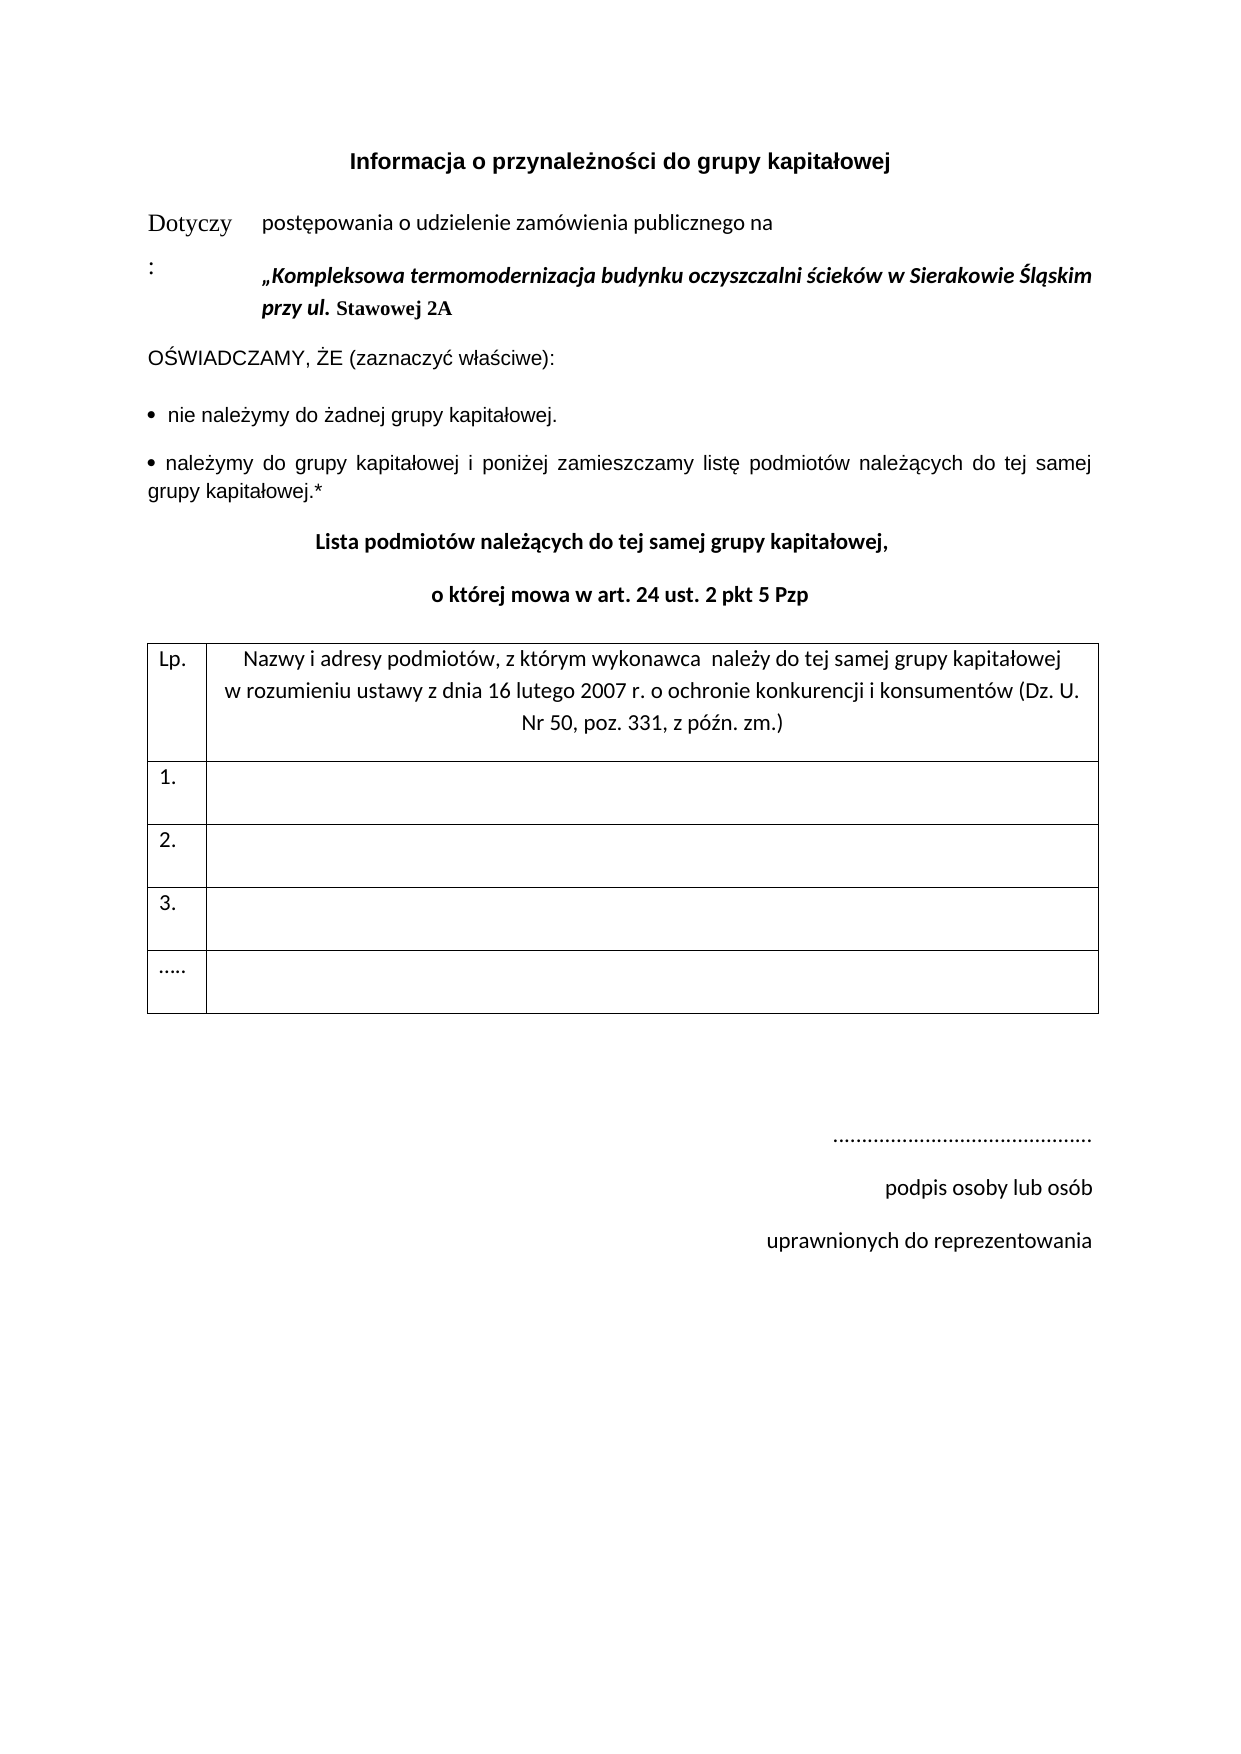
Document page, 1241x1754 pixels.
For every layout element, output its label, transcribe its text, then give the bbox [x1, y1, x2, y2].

text podpis osoby lub osób [148, 1173, 1093, 1201]
table_cell [207, 951, 1098, 1013]
table_header Nazwy i adresy podmiotów, z którym wykonawca należy do tej samej grupy kapitałowej w rozumieniu ustawy z dnia 16 lutego 2007 r. o ochronie konkurencji i konsumentów (Dz. U. Nr 50, poz. 331, z późn. zm.) [207, 644, 1098, 761]
text ............................................. [811, 1120, 1093, 1148]
text OŚWIADCZAMY, ŻE (zaznaczyć właściwe): [148, 346, 1104, 370]
table_header postępowania o udzielenie zamówienia publicznego na „Kompleksowa termomodernizacja budynku oczyszczalni ścieków w Sierakowie Śląskim przy ul. Stawowej 2A [250, 208, 1122, 346]
text Informacja o przynależności do grupy kapitałowej [148, 148, 1093, 174]
table_cell [207, 762, 1098, 824]
table_header Dotyczy: [136, 208, 250, 346]
table_cell 1. [148, 762, 206, 824]
text nie należymy do żadnej grupy kapitałowej. [148, 403, 1093, 427]
text należymy do grupy kapitałowej i poniżej zamieszczamy listę podmiotów należących do tej samej grupy kapitałowej.* [148, 451, 1093, 503]
table_cell 3. [148, 888, 206, 950]
text o której mowa w art. 24 ust. 2 pkt 5 Pzp [148, 580, 1093, 608]
table_cell 2. [148, 825, 206, 887]
table_cell [207, 825, 1098, 887]
text Lista podmiotów należących do tej samej grupy kapitałowej, [148, 527, 1093, 555]
text uprawnionych do reprezentowania [148, 1226, 1093, 1254]
table_cell ….. [148, 951, 206, 1013]
table_header Lp. [148, 644, 206, 761]
table_cell [207, 888, 1098, 950]
